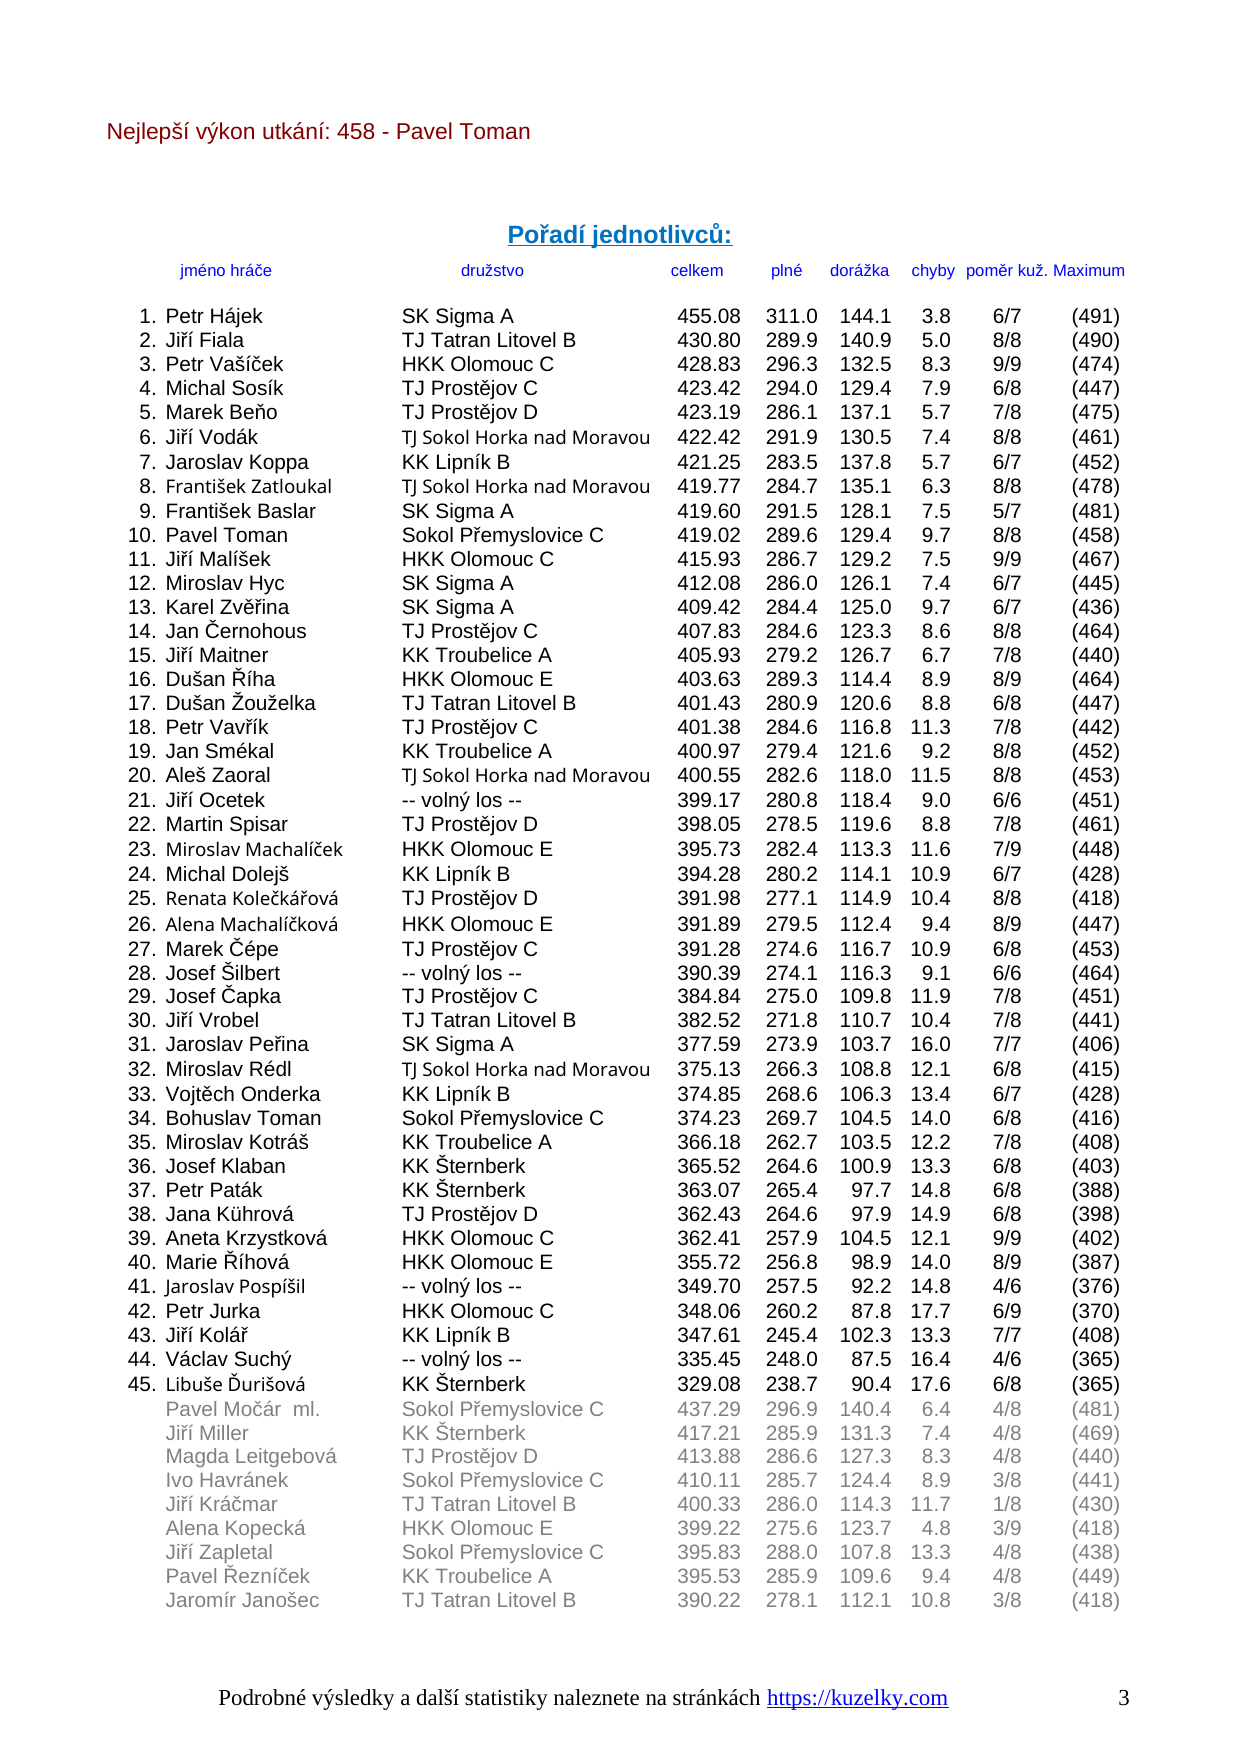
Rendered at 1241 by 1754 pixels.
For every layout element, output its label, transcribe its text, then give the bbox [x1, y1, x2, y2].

text 25. Renata Kolečkářová TJ Prostějov D 391.98 277.1 114.9 10.4 8/8 (418) [106, 885, 1134, 911]
text 6. Jiří Vodák TJ Sokol Horka nad Moravou 422.42 291.9 130.5 7.4 8/8 (461) [106, 424, 1134, 449]
text 2. Jiří Fiala TJ Tatran Litovel B 430.80 289.9 140.9 5.0 8/8 (490) [106, 328, 1134, 352]
text 27. Marek Čépe TJ Prostějov C 391.28 274.6 116.7 10.9 6/8 (453) [106, 936, 1134, 960]
text 12. Miroslav Hyc SK Sigma A 412.08 286.0 126.1 7.4 6/7 (445) [106, 571, 1134, 595]
text 11. Jiří Malíšek HKK Olomouc C 415.93 286.7 129.2 7.5 9/9 (467) [106, 547, 1134, 571]
text Pavel Močár ml. Sokol Přemyslovice C 437.29 296.9 140.4 6.4 4/8 (481) [106, 1396, 1134, 1420]
text 22. Martin Spisar TJ Prostějov D 398.05 278.5 119.6 8.8 7/8 (461) [106, 812, 1134, 836]
text 23. Miroslav Machalíček HKK Olomouc E 395.73 282.4 113.3 11.6 7/9 (448) [106, 836, 1134, 861]
text 33. Vojtěch Onderka KK Lipník B 374.85 268.6 106.3 13.4 6/7 (428) [106, 1082, 1134, 1106]
text Jiří Miller KK Šternberk 417.21 285.9 131.3 7.4 4/8 (469) [106, 1420, 1134, 1444]
text 19. Jan Smékal KK Troubelice A 400.97 279.4 121.6 9.2 8/8 (452) [106, 738, 1134, 762]
text Jaromír Janošec TJ Tatran Litovel B 390.22 278.1 112.1 10.8 3/8 (418) [106, 1588, 1134, 1612]
text 32. Miroslav Rédl TJ Sokol Horka nad Moravou 375.13 266.3 108.8 12.1 6/8 (415) [106, 1056, 1134, 1082]
text 28. Josef Šilbert -- volný los -- 390.39 274.1 116.3 9.1 6/6 (464) [106, 960, 1134, 984]
text 39. Aneta Krzystková HKK Olomouc C 362.41 257.9 104.5 12.1 9/9 (402) [106, 1226, 1134, 1249]
text 40. Marie Říhová HKK Olomouc E 355.72 256.8 98.9 14.0 8/9 (387) [106, 1249, 1134, 1273]
text 37. Petr Paták KK Šternberk 363.07 265.4 97.7 14.8 6/8 (388) [106, 1178, 1134, 1202]
text Ivo Havránek Sokol Přemyslovice C 410.11 285.7 124.4 8.9 3/8 (441) [106, 1468, 1134, 1492]
text 42. Petr Jurka HKK Olomouc C 348.06 260.2 87.8 17.7 6/9 (370) [106, 1299, 1134, 1323]
text 17. Dušan Žouželka TJ Tatran Litovel B 401.43 280.9 120.6 8.8 6/8 (447) [106, 691, 1134, 714]
text 31. Jaroslav Peřina SK Sigma A 377.59 273.9 103.7 16.0 7/7 (406) [106, 1032, 1134, 1056]
text 3. Petr Vašíček HKK Olomouc C 428.83 296.3 132.5 8.3 9/9 (474) [106, 352, 1134, 376]
text 7. Jaroslav Koppa KK Lipník B 421.25 283.5 137.8 5.7 6/7 (452) [106, 449, 1134, 473]
text 18. Petr Vavřík TJ Prostějov C 401.38 284.6 116.8 11.3 7/8 (442) [106, 714, 1134, 738]
text 16. Dušan Říha HKK Olomouc E 403.63 289.3 114.4 8.9 8/9 (464) [106, 667, 1134, 691]
text 41. Jaroslav Pospíšil -- volný los -- 349.70 257.5 92.2 14.8 4/6 (376) [106, 1273, 1134, 1299]
text 45. Libuše Ďurišová KK Šternberk 329.08 238.7 90.4 17.6 6/8 (365) [106, 1371, 1134, 1396]
text 35. Miroslav Kotráš KK Troubelice A 366.18 262.7 103.5 12.2 7/8 (408) [106, 1130, 1134, 1154]
text 24. Michal Dolejš KK Lipník B 394.28 280.2 114.1 10.9 6/7 (428) [106, 861, 1134, 885]
text 44. Václav Suchý -- volný los -- 335.45 248.0 87.5 16.4 4/6 (365) [106, 1347, 1134, 1371]
text 15. Jiří Maitner KK Troubelice A 405.93 279.2 126.7 6.7 7/8 (440) [106, 643, 1134, 667]
text 1. Petr Hájek SK Sigma A 455.08 311.0 144.1 3.8 6/7 (491) [106, 304, 1134, 328]
text Jiří Zapletal Sokol Přemyslovice C 395.83 288.0 107.8 13.3 4/8 (438) [106, 1540, 1134, 1564]
text Nejlepší výkon utkání: 458 - Pavel Toman [106, 118, 1134, 144]
text Alena Kopecká HKK Olomouc E 399.22 275.6 123.7 4.8 3/9 (418) [106, 1516, 1134, 1540]
text 38. Jana Kührová TJ Prostějov D 362.43 264.6 97.9 14.9 6/8 (398) [106, 1202, 1134, 1226]
text 26. Alena Machalíčková HKK Olomouc E 391.89 279.5 112.4 9.4 8/9 (447) [106, 911, 1134, 936]
text 14. Jan Černohous TJ Prostějov C 407.83 284.6 123.3 8.6 8/8 (464) [106, 619, 1134, 643]
text Magda Leitgebová TJ Prostějov D 413.88 286.6 127.3 8.3 4/8 (440) [106, 1444, 1134, 1468]
text 29. Josef Čapka TJ Prostějov C 384.84 275.0 109.8 11.9 7/8 (451) [106, 984, 1134, 1008]
text jméno hráče družstvo celkem plné dorážka chyby poměr kuž. Maximum [106, 261, 1134, 280]
text Jiří Kráčmar TJ Tatran Litovel B 400.33 286.0 114.3 11.7 1/8 (430) [106, 1492, 1134, 1516]
text 9. František Baslar SK Sigma A 419.60 291.5 128.1 7.5 5/7 (481) [106, 499, 1134, 523]
text 13. Karel Zvěřina SK Sigma A 409.42 284.4 125.0 9.7 6/7 (436) [106, 595, 1134, 619]
text 5. Marek Beňo TJ Prostějov D 423.19 286.1 137.1 5.7 7/8 (475) [106, 400, 1134, 424]
text Pořadí jednotlivců: [94, 220, 1145, 248]
text 10. Pavel Toman Sokol Přemyslovice C 419.02 289.6 129.4 9.7 8/8 (458) [106, 523, 1134, 547]
text Pavel Řezníček KK Troubelice A 395.53 285.9 109.6 9.4 4/8 (449) [106, 1564, 1134, 1588]
text 34. Bohuslav Toman Sokol Přemyslovice C 374.23 269.7 104.5 14.0 6/8 (416) [106, 1106, 1134, 1130]
text 4. Michal Sosík TJ Prostějov C 423.42 294.0 129.4 7.9 6/8 (447) [106, 376, 1134, 400]
text 20. Aleš Zaoral TJ Sokol Horka nad Moravou 400.55 282.6 118.0 11.5 8/8 (453) [106, 762, 1134, 788]
text 21. Jiří Ocetek -- volný los -- 399.17 280.8 118.4 9.0 6/6 (451) [106, 788, 1134, 812]
text 30. Jiří Vrobel TJ Tatran Litovel B 382.52 271.8 110.7 10.4 7/8 (441) [106, 1008, 1134, 1032]
text 43. Jiří Kolář KK Lipník B 347.61 245.4 102.3 13.3 7/7 (408) [106, 1323, 1134, 1347]
text 8. František Zatloukal TJ Sokol Horka nad Moravou 419.77 284.7 135.1 6.3 8/8 (478) [106, 473, 1134, 499]
text 36. Josef Klaban KK Šternberk 365.52 264.6 100.9 13.3 6/8 (403) [106, 1154, 1134, 1178]
